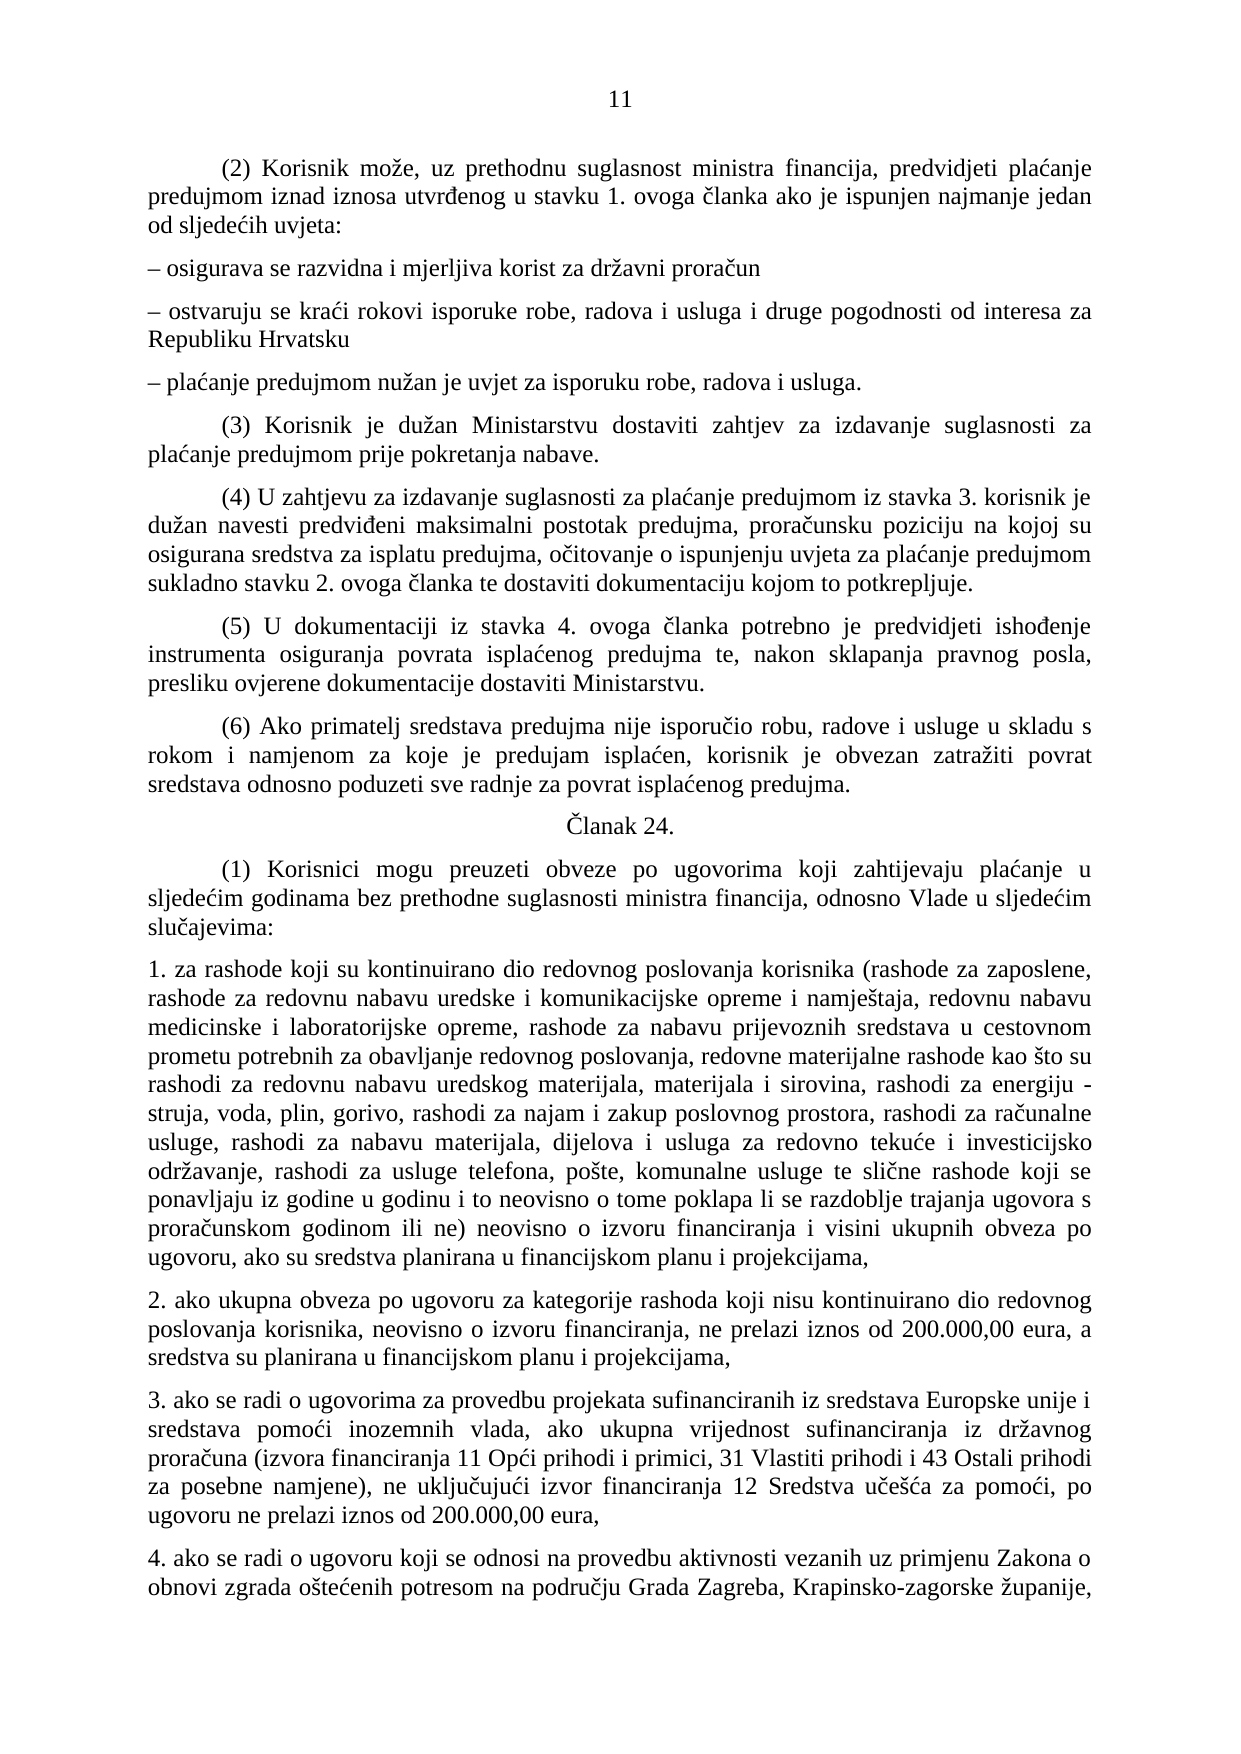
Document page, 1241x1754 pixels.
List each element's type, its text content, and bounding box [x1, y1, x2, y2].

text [148, 1543, 1093, 1601]
text – plaćanje predujmom nužan je uvjet za isporuku robe, radova i usluga. [148, 367, 1093, 396]
text (1) Korisnici mogu preuzeti obveze po ugovorima koji zahtijevaju plaćanje u sljedećim godinama bez prethodne suglasnosti ministra financija, odnosno Vlade u sljedećim slučajevima: [148, 854, 1093, 941]
text (5) U dokumentaciji iz stavka 4. ovoga članka potrebno je predvidjeti ishođenje instrumenta osiguranja povrata isplaćenog predujma te, nakon sklapanja pravnog posla, presliku ovjerene dokumentacije dostaviti Ministarstvu. [148, 611, 1093, 697]
text 3. ako se radi o ugovorima za provedbu projekata sufinanciranih iz sredstava Europske unije i sredstava pomoći inozemnih vlada, ako ukupna vrijednost sufinanciranja iz državnog proračuna (izvora financiranja 11 Opći prihodi i primici, 31 Vlastiti prihodi i 43 Ostali prihodi za posebne namjene), ne uključujući izvor financiranja 12 Sredstva učešća za pomoći, po ugovoru ne prelazi iznos od 200.000,00 eura, [148, 1385, 1093, 1529]
text (6) Ako primatelj sredstava predujma nije isporučio robu, radove i usluge u skladu s rokom i namjenom za koje je predujam isplaćen, korisnik je obvezan zatražiti povrat sredstava odnosno poduzeti sve radnje za povrat isplaćenog predujma. [148, 711, 1093, 797]
text 1. za rashode koji su kontinuirano dio redovnog poslovanja korisnika (rashode za zaposlene, rashode za redovnu nabavu uredske i komunikacijske opreme i namještaja, redovnu nabavu medicinske i laboratorijske opreme, rashode za nabavu prijevoznih sredstava u cestovnom prometu potrebnih za obavljanje redovnog poslovanja, redovne materijalne rashode kao što su rashodi za redovnu nabavu uredskog materijala, materijala i sirovina, rashodi za energiju - struja, voda, plin, gorivo, rashodi za najam i zakup poslovnog prostora, rashodi za računalne usluge, rashodi za nabavu materijala, dijelova i usluga za redovno tekuće i investicijsko održavanje, rashodi za usluge telefona, pošte, komunalne usluge te slične rashode koji se ponavljaju iz godine u godinu i to neovisno o tome poklapa li se razdoblje trajanja ugovora s proračunskom godinom ili ne) neovisno o izvoru financiranja i visini ukupnih obveza po ugovoru, ako su sredstva planirana u financijskom planu i projekcijama, [148, 954, 1093, 1271]
text – osigurava se razvidna i mjerljiva korist za državni proračun [148, 253, 1093, 282]
text – ostvaruju se kraći rokovi isporuke robe, radova i usluga i druge pogodnosti od interesa za Republiku Hrvatsku [148, 296, 1093, 353]
text (2) Korisnik može, uz prethodnu suglasnost ministra financija, predvidjeti plaćanje predujmom iznad iznosa utvrđenog u stavku 1. ovoga članka ako je ispunjen najmanje jedan od sljedećih uvjeta: [148, 153, 1093, 239]
text (4) U zahtjevu za izdavanje suglasnosti za plaćanje predujmom iz stavka 3. korisnik je dužan navesti predviđeni maksimalni postotak predujma, proračunsku poziciju na kojoj su osigurana sredstva za isplatu predujma, očitovanje o ispunjenju uvjeta za plaćanje predujmom sukladno stavku 2. ovoga članka te dostaviti dokumentaciju kojom to potkrepljuje. [148, 482, 1093, 597]
text (3) Korisnik je dužan Ministarstvu dostaviti zahtjev za izdavanje suglasnosti za plaćanje predujmom prije pokretanja nabave. [148, 410, 1093, 468]
text Članak 24. [148, 811, 1093, 840]
text 2. ako ukupna obveza po ugovoru za kategorije rashoda koji nisu kontinuirano dio redovnog poslovanja korisnika, neovisno o izvoru financiranja, ne prelazi iznos od 200.000,00 eura, a sredstva su planirana u financijskom planu i projekcijama, [148, 1285, 1093, 1371]
